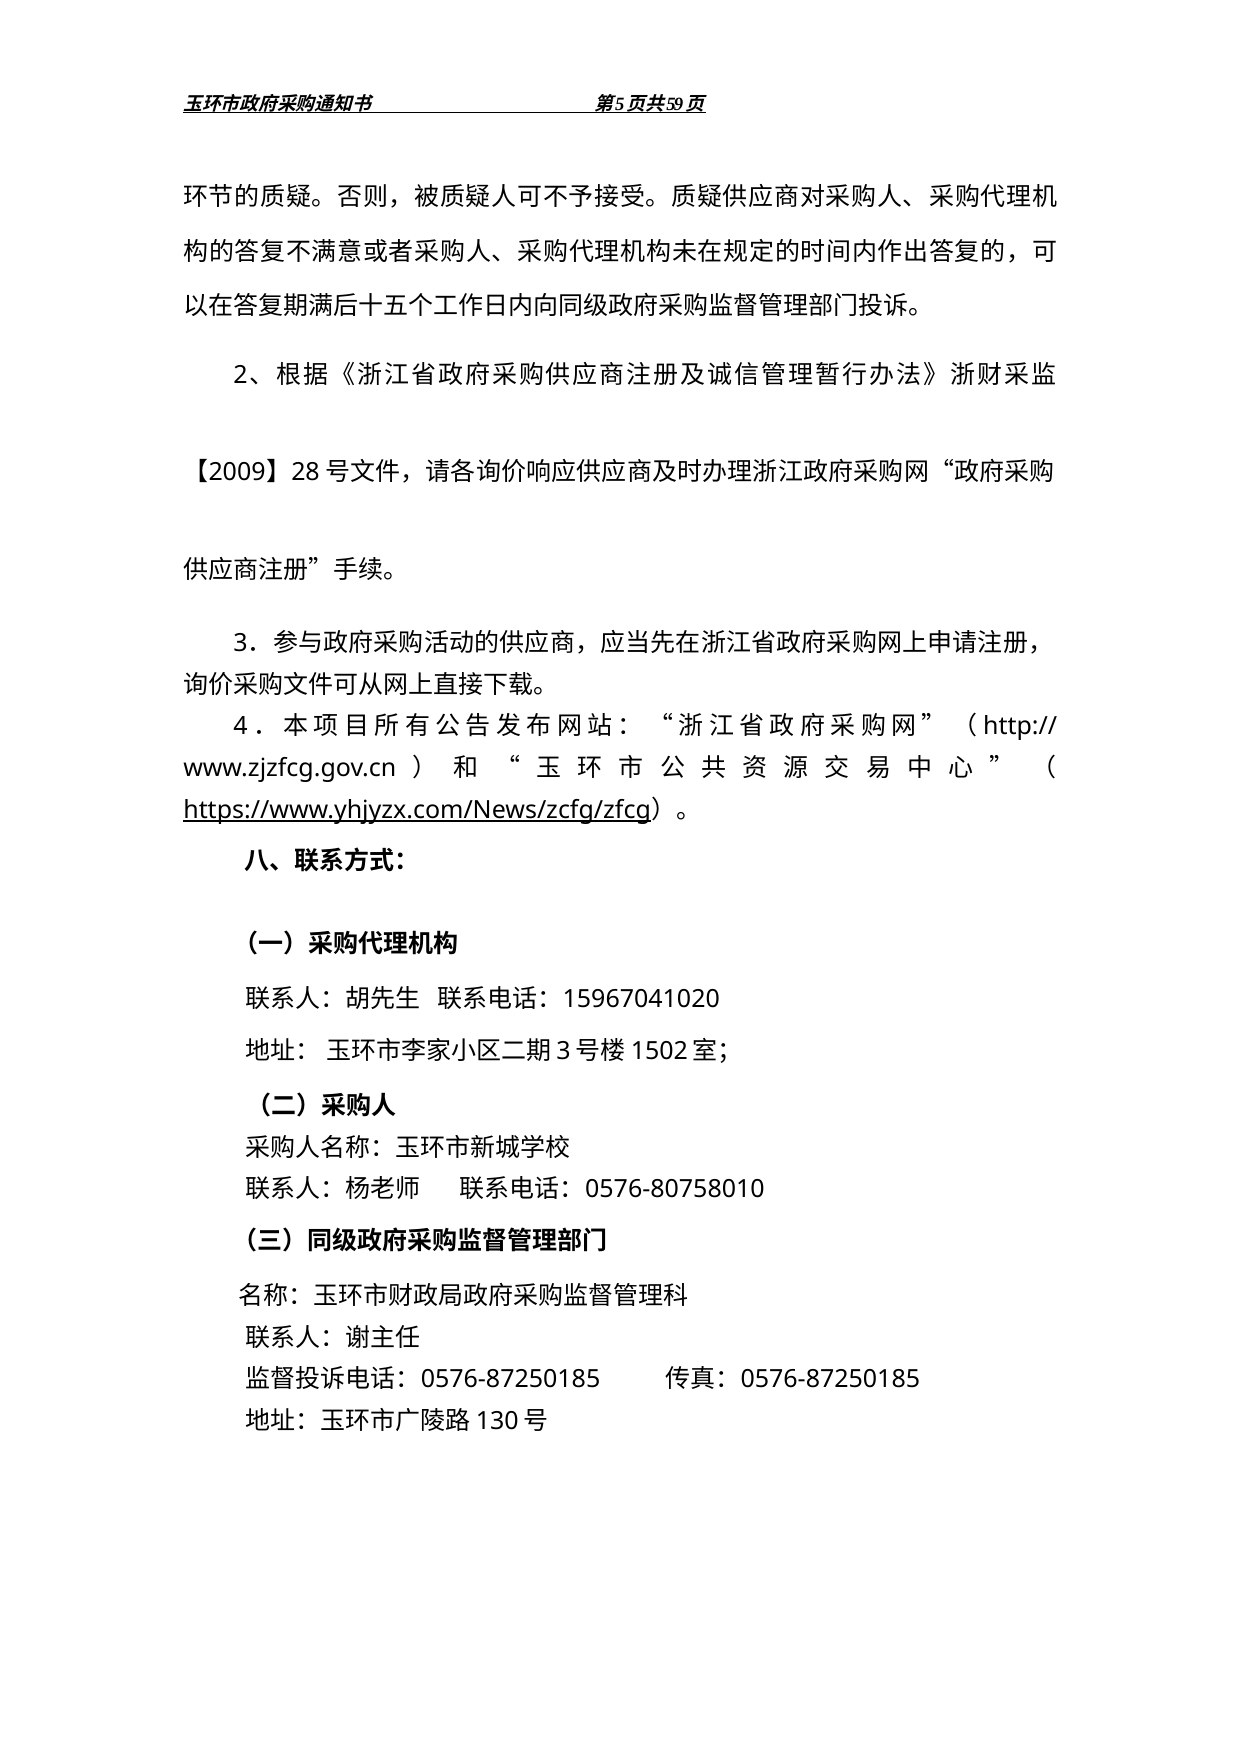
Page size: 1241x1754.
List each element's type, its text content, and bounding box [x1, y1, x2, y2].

text 联系人：谢主任 [183, 1313, 1057, 1354]
text 名称：玉环市财政局政府采购监督管理科 [238, 1271, 1057, 1313]
text （三）同级政府采购监督管理部门 [183, 1206, 1057, 1271]
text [183, 177, 1057, 322]
text 联系人：胡先生 联系电话：15967041020 [183, 974, 1057, 1016]
text 联系人：杨老师 联系电话：0576-80758010 [183, 1164, 1057, 1206]
text 3．参与政府采购活动的供应商，应当先在浙江省政府采购网上申请注册，询价采购文件可从网上直接下载。 [183, 618, 1057, 701]
text 2、根据《浙江省政府采购供应商注册及诚信管理暂行办法》浙财采监【2009】28号文件，请各询价响应供应商及时办理浙江政府采购网“政府采购供应商注册”手续。 [183, 340, 1057, 600]
text （一）采购代理机构 [183, 909, 1057, 974]
text 地址： 玉环市李家小区二期3号楼1502室； [183, 1016, 1057, 1081]
text 地址：玉环市广陵路130号 [183, 1396, 1057, 1438]
text 4．本项目所有公告发布网站：“浙江省政府采购网”（http:// www.zjzfcg.gov.cn）和“玉环市公共资源交易中心”（ https://www.yhjyzx.com/News/zcfg/zfcg）。 [183, 701, 1057, 826]
text （二）采购人 [183, 1081, 1057, 1123]
text 采购人名称：玉环市新城学校 [183, 1123, 1057, 1164]
text 监督投诉电话：0576-87250185 传真：0576-87250185 [183, 1354, 1057, 1396]
text 八、联系方式： [183, 826, 1057, 891]
